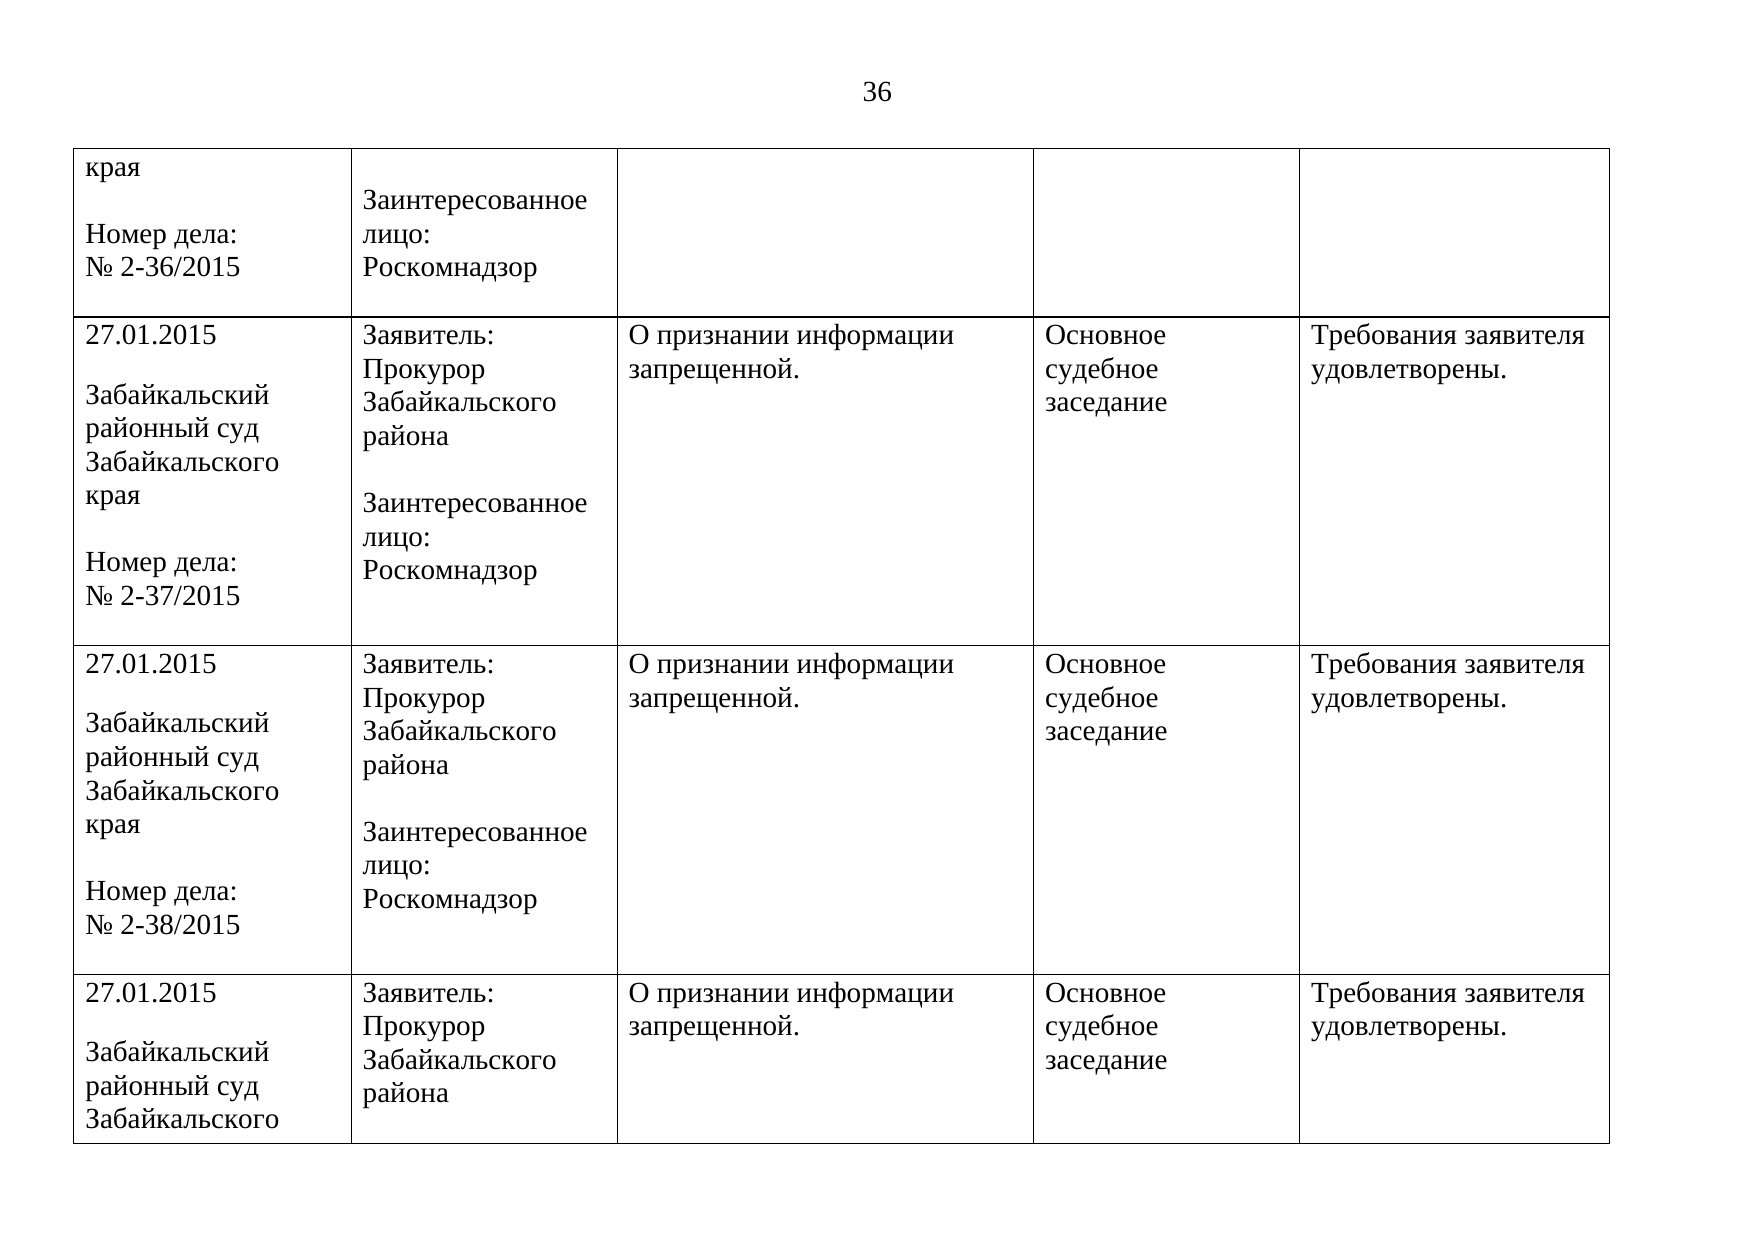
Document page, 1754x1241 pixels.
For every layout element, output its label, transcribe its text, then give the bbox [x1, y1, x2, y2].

table_cell Требования заявителя удовлетворены. [1300, 646, 1609, 974]
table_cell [618, 149, 1033, 316]
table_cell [74, 149, 351, 316]
table_cell О признании информации запрещенной. [618, 318, 1033, 645]
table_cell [1300, 975, 1609, 1143]
table_cell 27.01.2015 Забайкальский районный суд Забайкальского края Номер дела: № 2-38/2015 [74, 646, 351, 974]
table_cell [618, 975, 1033, 1143]
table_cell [352, 975, 617, 1143]
table_cell Заявитель: Прокурор Забайкальского района Заинтересованное лицо: Роскомнадзор [352, 318, 617, 645]
table_cell Требования заявителя удовлетворены. [1300, 318, 1609, 645]
table_cell Основное судебное заседание [1034, 646, 1299, 974]
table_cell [352, 149, 617, 316]
table_cell О признании информации запрещенной. [618, 646, 1033, 974]
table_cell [1300, 149, 1609, 316]
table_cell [1034, 975, 1299, 1143]
table_cell 27.01.2015 Забайкальский районный суд Забайкальского края Номер дела: № 2-37/2015 [74, 318, 351, 645]
table_cell Основное судебное заседание [1034, 318, 1299, 645]
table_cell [74, 975, 351, 1143]
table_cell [1034, 149, 1299, 316]
table_cell Заявитель: Прокурор Забайкальского района Заинтересованное лицо: Роскомнадзор [352, 646, 617, 974]
